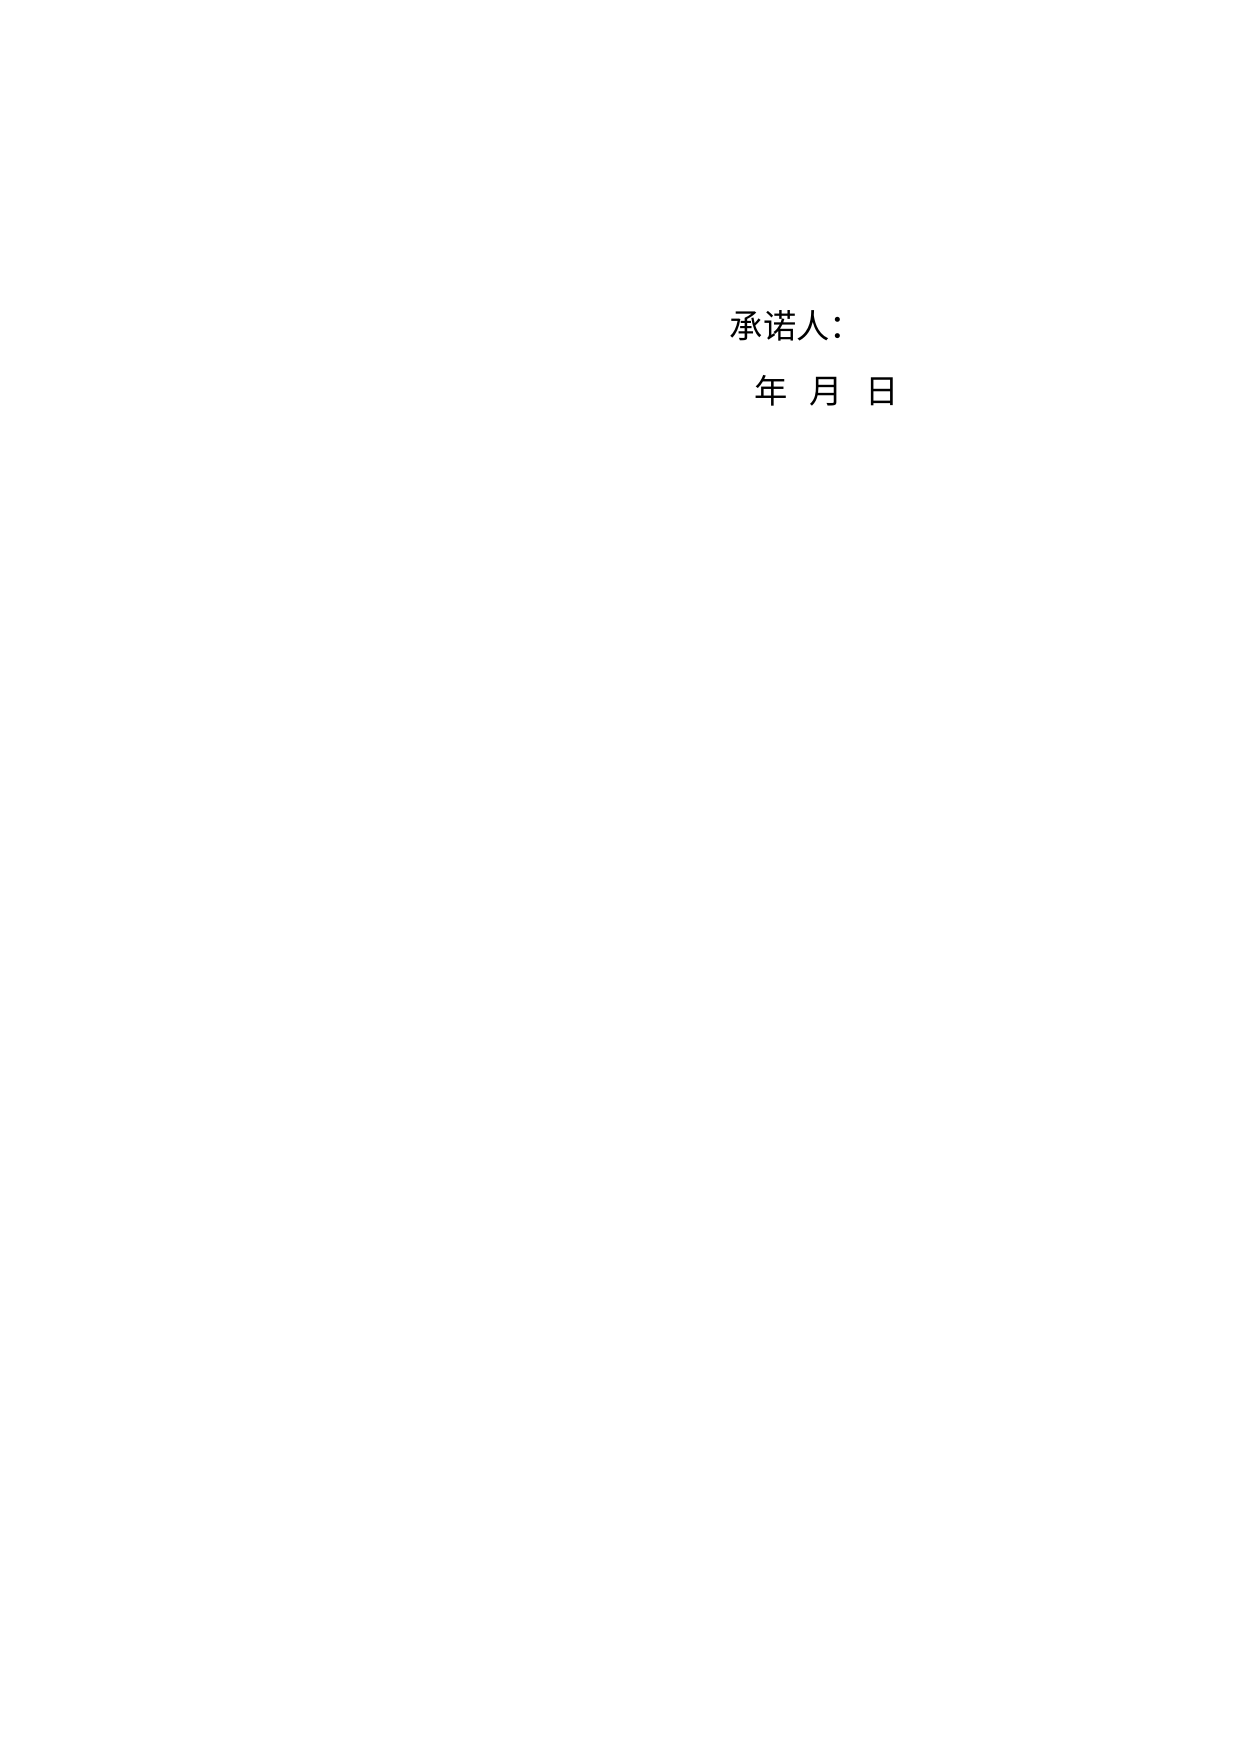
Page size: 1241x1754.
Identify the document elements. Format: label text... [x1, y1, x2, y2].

text 承诺人： [187, 292, 1053, 357]
text 年 月 日 [187, 357, 1053, 422]
